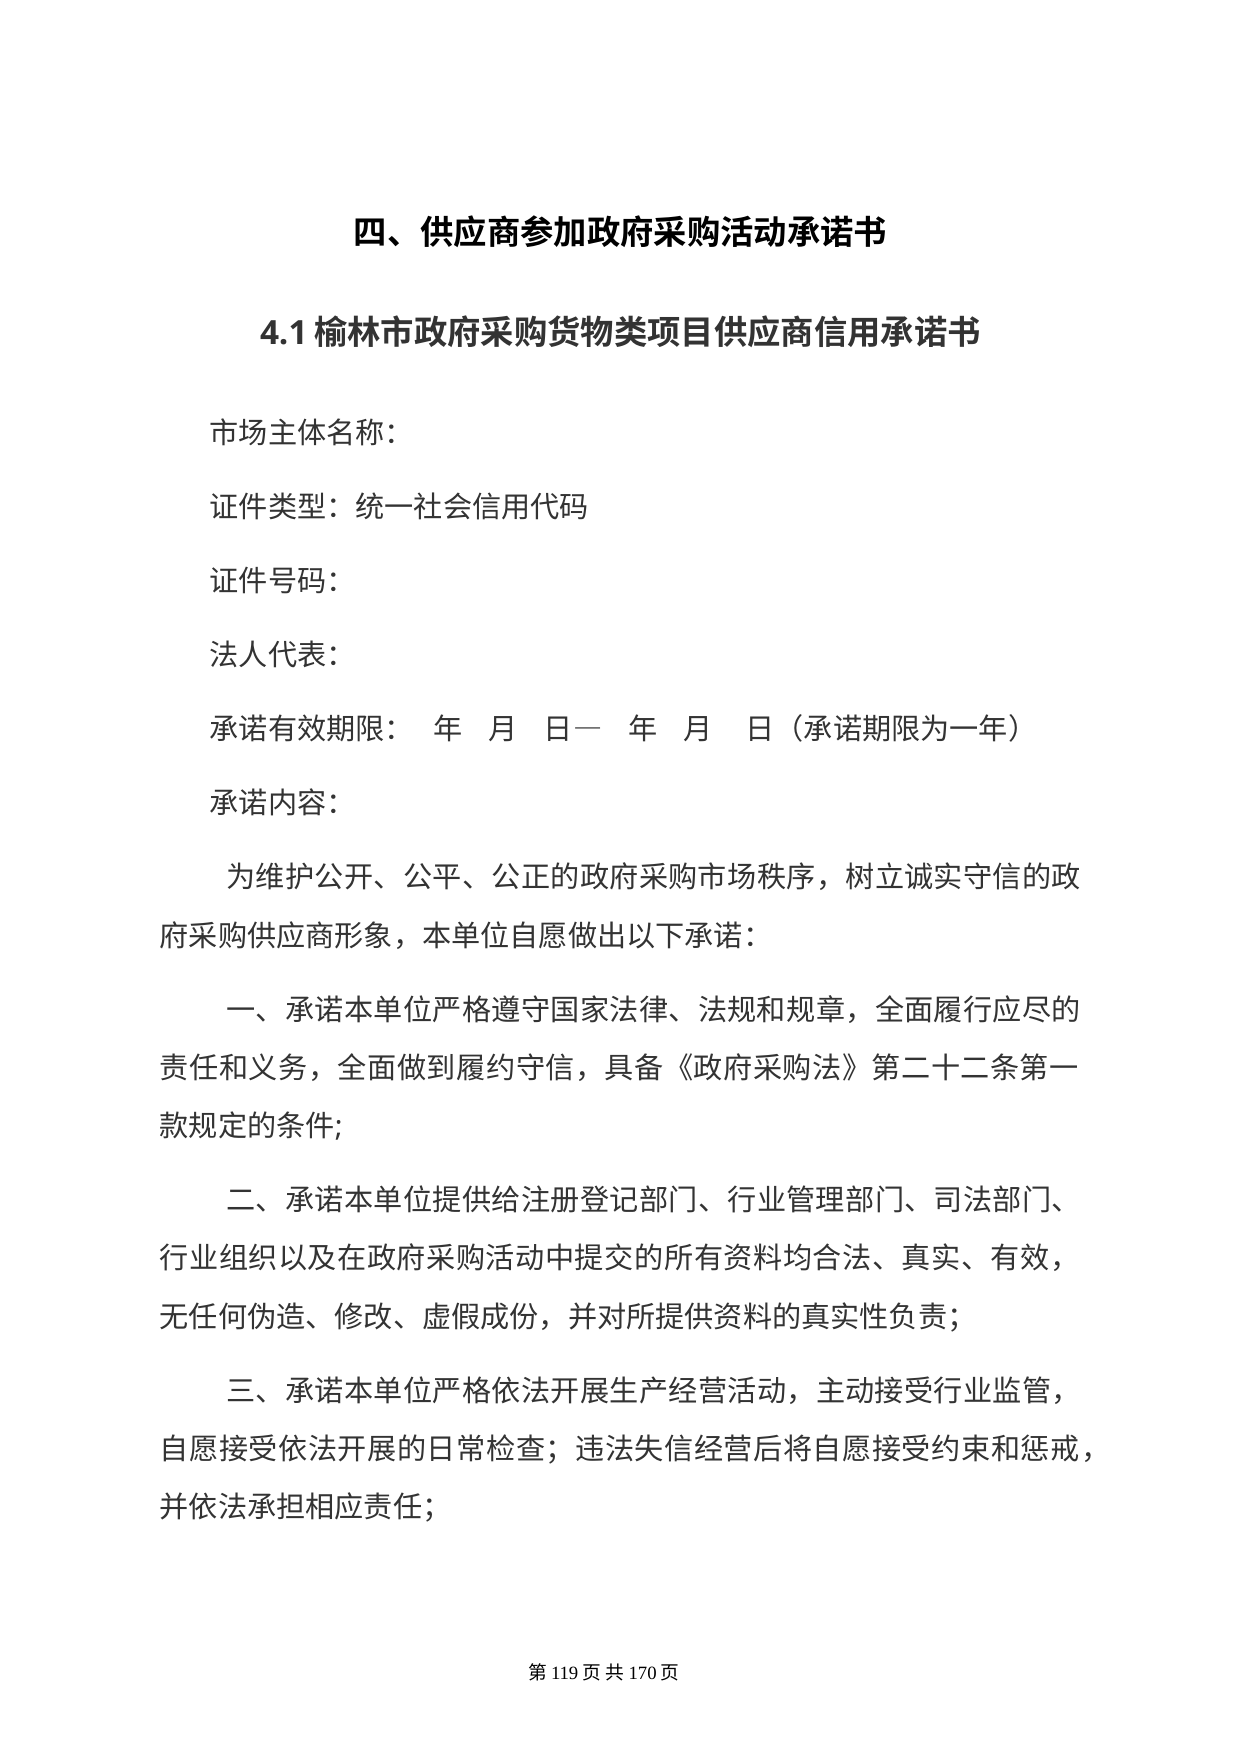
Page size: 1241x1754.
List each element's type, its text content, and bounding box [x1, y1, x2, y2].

subtitle 4.1榆林市政府采购货物类项目供应商信用承诺书 [159, 298, 1081, 363]
text 三、承诺本单位严格依法开展生产经营活动，主动接受行业监管，自愿接受依法开展的日常检查；违法失信经营后将自愿接受约束和惩戒，并依法承担相应责任； [159, 1354, 1081, 1529]
text 证件类型：统一社会信用代码 [159, 471, 1081, 529]
text 市场主体名称： [159, 397, 1081, 456]
text 承诺内容： [159, 767, 1081, 825]
text 为维护公开、公平、公正的政府采购市场秩序，树立诚实守信的政府采购供应商形象，本单位自愿做出以下承诺： [159, 841, 1081, 958]
text 一、承诺本单位严格遵守国家法律、法规和规章，全面履行应尽的责任和义务，全面做到履约守信，具备《政府采购法》第二十二条第一款规定的条件; [159, 973, 1081, 1148]
text 法人代表： [159, 619, 1081, 677]
text 证件号码： [159, 545, 1081, 603]
subtitle 四、供应商参加政府采购活动承诺书 [159, 197, 1081, 262]
text 二、承诺本单位提供给注册登记部门、行业管理部门、司法部门、行业组织以及在政府采购活动中提交的所有资料均合法、真实、有效，无任何伪造、修改、虚假成份，并对所提供资料的真实性负责； [159, 1164, 1081, 1339]
text 承诺有效期限： 年 月 日— 年 月 日（承诺期限为一年） [159, 693, 1081, 751]
